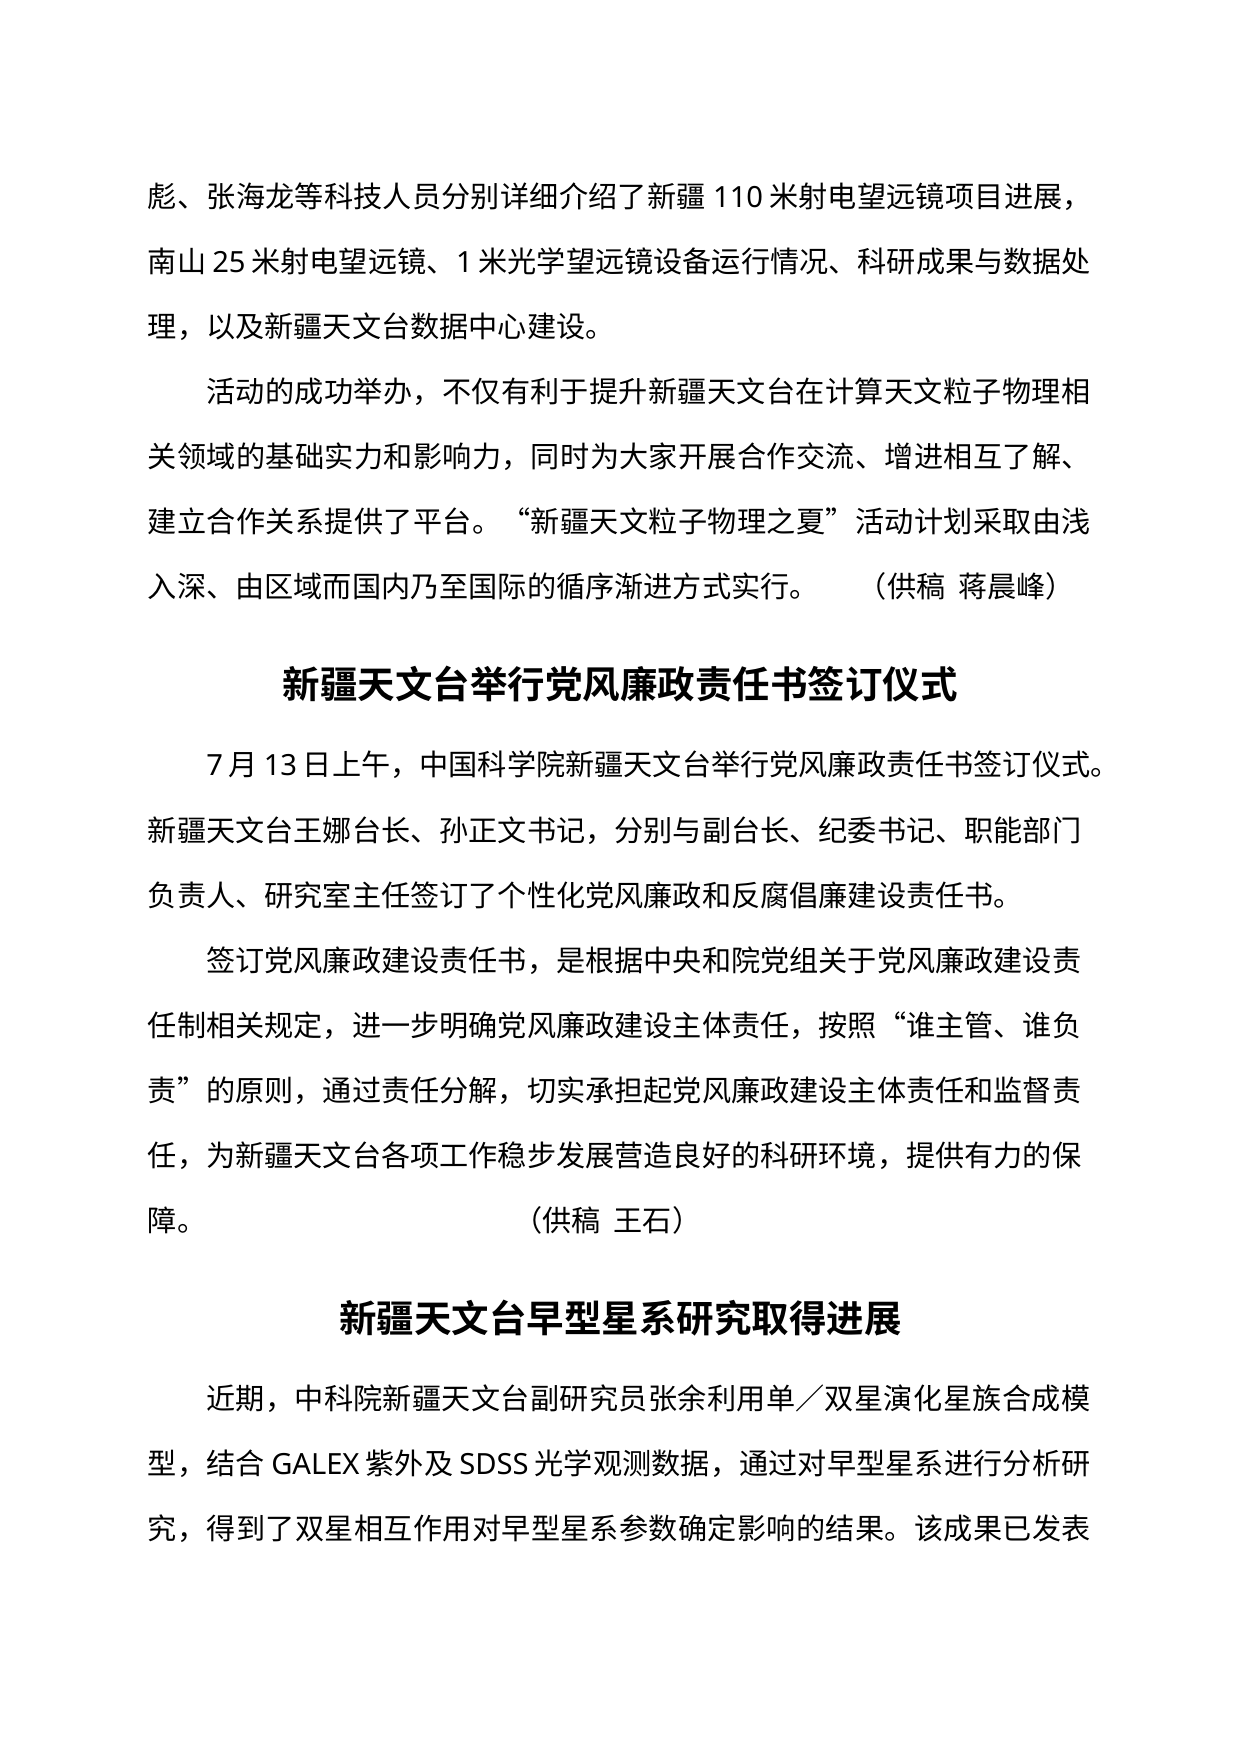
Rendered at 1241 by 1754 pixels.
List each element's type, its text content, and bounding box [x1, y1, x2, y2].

text 签订党风廉政建设责任书，是根据中央和院党组关于党风廉政建设责任制相关规定，进一步明确党风廉政建设主体责任，按照“谁主管、谁负责”的原则，通过责任分解，切实承担起党风廉政建设主体责任和监督责任，为新疆天文台各项工作稳步发展营造良好的科研环境，提供有力的保障。 （供稿 王石） [148, 926, 1092, 1251]
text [148, 1364, 1092, 1559]
text 新疆天文台早型星系研究取得进展 [148, 1283, 1092, 1348]
text 活动的成功举办，不仅有利于提升新疆天文台在计算天文粒子物理相关领域的基础实力和影响力，同时为大家开展合作交流、增进相互了解、建立合作关系提供了平台。“新疆天文粒子物理之夏”活动计划采取由浅入深、由区域而国内乃至国际的循序渐进方式实行。 （供稿 蒋晨峰） [148, 357, 1092, 617]
text 7月13日上午，中国科学院新疆天文台举行党风廉政责任书签订仪式。新疆天文台王娜台长、孙正文书记，分别与副台长、纪委书记、职能部门负责人、研究室主任签订了个性化党风廉政和反腐倡廉建设责任书。 [148, 731, 1092, 926]
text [148, 162, 1092, 357]
text 新疆天文台举行党风廉政责任书签订仪式 [148, 649, 1092, 714]
